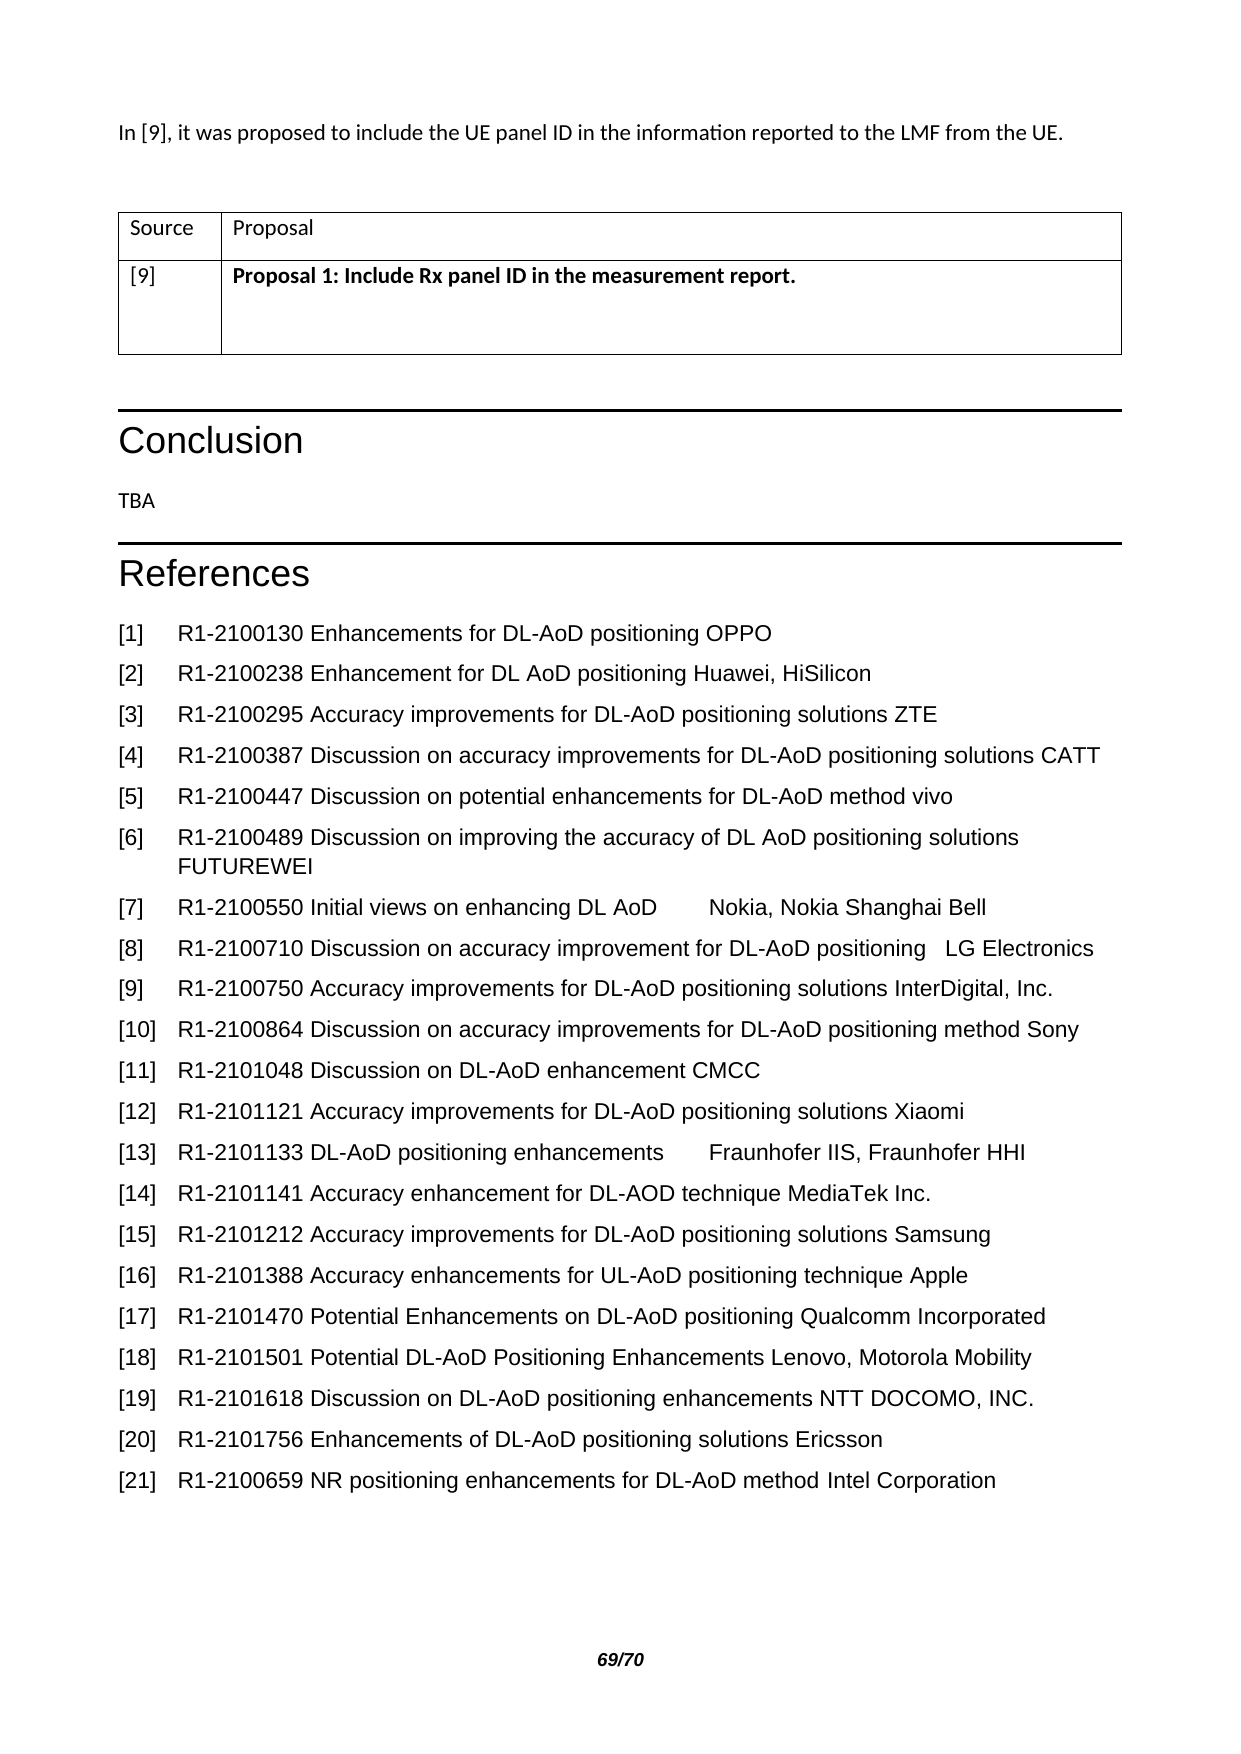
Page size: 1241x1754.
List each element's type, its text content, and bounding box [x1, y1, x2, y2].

text R1-2101121 Accuracy improvements for DL-AoD positioning solutions Xiaomi [118, 1098, 1122, 1124]
text In [9], it was proposed to include the UE panel ID in the information reported to the LMF from the UE. [118, 118, 1122, 146]
text R1-2101618 Discussion on DL-AoD positioning enhancements NTT DOCOMO, INC. [118, 1385, 1122, 1411]
text TBA [118, 487, 1122, 514]
text R1-2100750 Accuracy improvements for DL-AoD positioning solutions InterDigital, Inc. [118, 975, 1122, 1002]
text R1-2100489 Discussion on improving the accuracy of DL AoD positioning solutions FUTUREWEI [118, 824, 1122, 879]
text R1-2100864 Discussion on accuracy improvements for DL-AoD positioning method Sony [118, 1016, 1122, 1043]
text R1-2100295 Accuracy improvements for DL-AoD positioning solutions ZTE [118, 701, 1122, 728]
text R1-2101141 Accuracy enhancement for DL-AOD technique MediaTek Inc. [118, 1180, 1122, 1206]
table_header Proposal [222, 213, 1121, 260]
table_header Source [119, 213, 221, 260]
text R1-2101133 DL-AoD positioning enhancements Fraunhofer IIS, Fraunhofer HHI [118, 1139, 1122, 1166]
text R1-2101470 Potential Enhancements on DL-AoD positioning Qualcomm Incorporated [118, 1303, 1122, 1329]
text R1-2101048 Discussion on DL-AoD enhancement CMCC [118, 1057, 1122, 1084]
text R1-2100387 Discussion on accuracy improvements for DL-AoD positioning solutions CATT [118, 742, 1122, 769]
subtitle References [118, 545, 1122, 594]
table_cell Proposal 1: Include Rx panel ID in the measurement report. [222, 261, 1121, 354]
text R1-2100130 Enhancements for DL-AoD positioning OPPO [118, 619, 1122, 646]
subtitle Conclusion [118, 412, 1122, 461]
text R1-2100659 NR positioning enhancements for DL-AoD method Intel Corporation [118, 1467, 1122, 1493]
text R1-2100550 Initial views on enhancing DL AoD Nokia, Nokia Shanghai Bell [118, 893, 1122, 920]
text R1-2101501 Potential DL-AoD Positioning Enhancements Lenovo, Motorola Mobility [118, 1344, 1122, 1370]
text R1-2100710 Discussion on accuracy improvement for DL-AoD positioning LG Electronics [118, 934, 1122, 961]
table_cell [9] [119, 261, 221, 354]
text R1-2100447 Discussion on potential enhancements for DL-AoD method vivo [118, 783, 1122, 809]
text R1-2101756 Enhancements of DL-AoD positioning solutions Ericsson [118, 1426, 1122, 1452]
text R1-2101212 Accuracy improvements for DL-AoD positioning solutions Samsung [118, 1221, 1122, 1247]
text R1-2100238 Enhancement for DL AoD positioning Huawei, HiSilicon [118, 660, 1122, 687]
text R1-2101388 Accuracy enhancements for UL-AoD positioning technique Apple [118, 1262, 1122, 1288]
